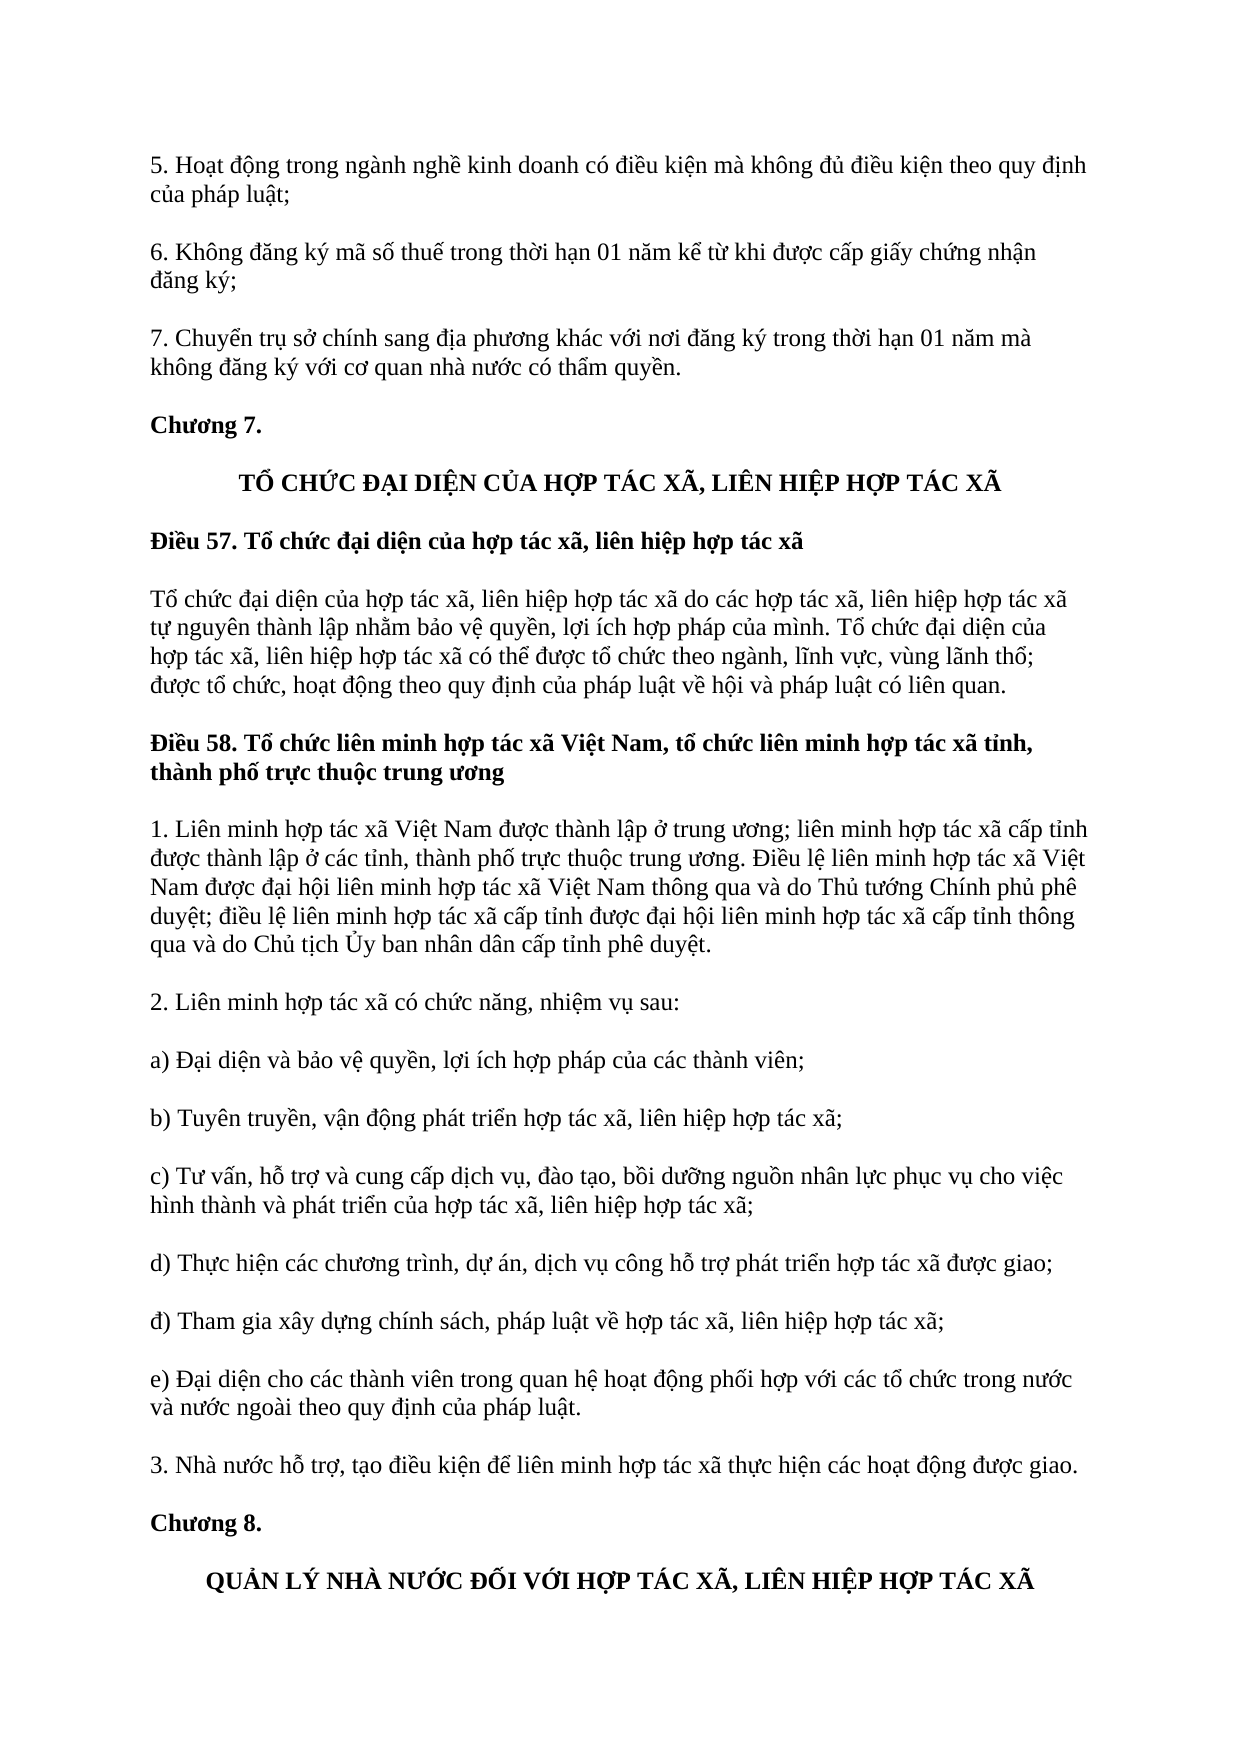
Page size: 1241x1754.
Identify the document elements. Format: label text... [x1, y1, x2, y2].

text TỔ CHỨC ĐẠI DIỆN CỦA HỢP TÁC XÃ, LIÊN HIỆP HỢP TÁC XÃ [150, 468, 1090, 497]
text 6. Không đăng ký mã số thuế trong thời hạn 01 năm kể từ khi được cấp giấy chứng nhận đăng ký; [150, 237, 1090, 294]
text đ) Tham gia xây dựng chính sách, pháp luật về hợp tác xã, liên hiệp hợp tác xã; [150, 1306, 1090, 1334]
text 5. Hoạt động trong ngành nghề kinh doanh có điều kiện mà không đủ điều kiện theo quy định của pháp luật; [150, 150, 1090, 207]
text 7. Chuyển trụ sở chính sang địa phương khác với nơi đăng ký trong thời hạn 01 năm mà không đăng ký với cơ quan nhà nước có thẩm quyền. [150, 323, 1090, 381]
text d) Thực hiện các chương trình, dự án, dịch vụ công hỗ trợ phát triển hợp tác xã được giao; [150, 1248, 1090, 1277]
text Điều 57. Tổ chức đại diện của hợp tác xã, liên hiệp hợp tác xã [150, 526, 1090, 554]
text Chương 8. [150, 1508, 1090, 1537]
text 1. Liên minh hợp tác xã Việt Nam được thành lập ở trung ương; liên minh hợp tác xã cấp tỉnh được thành lập ở các tỉnh, thành phố trực thuộc trung ương. Điều lệ liên minh hợp tác xã Việt Nam được đại hội liên minh hợp tác xã Việt Nam thông qua và do Thủ tướng Chính phủ phê duyệt; điều lệ liên minh hợp tác xã cấp tỉnh được đại hội liên minh hợp tác xã cấp tỉnh thông qua và do Chủ tịch Ủy ban nhân dân cấp tỉnh phê duyệt. [150, 814, 1090, 958]
text b) Tuyên truyền, vận động phát triển hợp tác xã, liên hiệp hợp tác xã; [150, 1103, 1090, 1132]
text Điều 58. Tổ chức liên minh hợp tác xã Việt Nam, tổ chức liên minh hợp tác xã tỉnh, thành phố trực thuộc trung ương [150, 728, 1090, 785]
text a) Đại diện và bảo vệ quyền, lợi ích hợp pháp của các thành viên; [150, 1045, 1090, 1074]
text e) Đại diện cho các thành viên trong quan hệ hoạt động phối hợp với các tổ chức trong nước và nước ngoài theo quy định của pháp luật. [150, 1364, 1090, 1421]
text QUẢN LÝ NHÀ NƯỚC ĐỐI VỚI HỢP TÁC XÃ, LIÊN HIỆP HỢP TÁC XÃ [150, 1566, 1090, 1595]
text 2. Liên minh hợp tác xã có chức năng, nhiệm vụ sau: [150, 987, 1090, 1016]
text 3. Nhà nước hỗ trợ, tạo điều kiện để liên minh hợp tác xã thực hiện các hoạt động được giao. [150, 1450, 1090, 1479]
text Chương 7. [150, 410, 1090, 439]
text c) Tư vấn, hỗ trợ và cung cấp dịch vụ, đào tạo, bồi dưỡng nguồn nhân lực phục vụ cho việc hình thành và phát triển của hợp tác xã, liên hiệp hợp tác xã; [150, 1161, 1090, 1219]
text Tổ chức đại diện của hợp tác xã, liên hiệp hợp tác xã do các hợp tác xã, liên hiệp hợp tác xã tự nguyên thành lập nhằm bảo vệ quyền, lợi ích hợp pháp của mình. Tổ chức đại diện của hợp tác xã, liên hiệp hợp tác xã có thể được tổ chức theo ngành, lĩnh vực, vùng lãnh thổ; được tổ chức, hoạt động theo quy định của pháp luật về hội và pháp luật có liên quan. [150, 584, 1090, 699]
